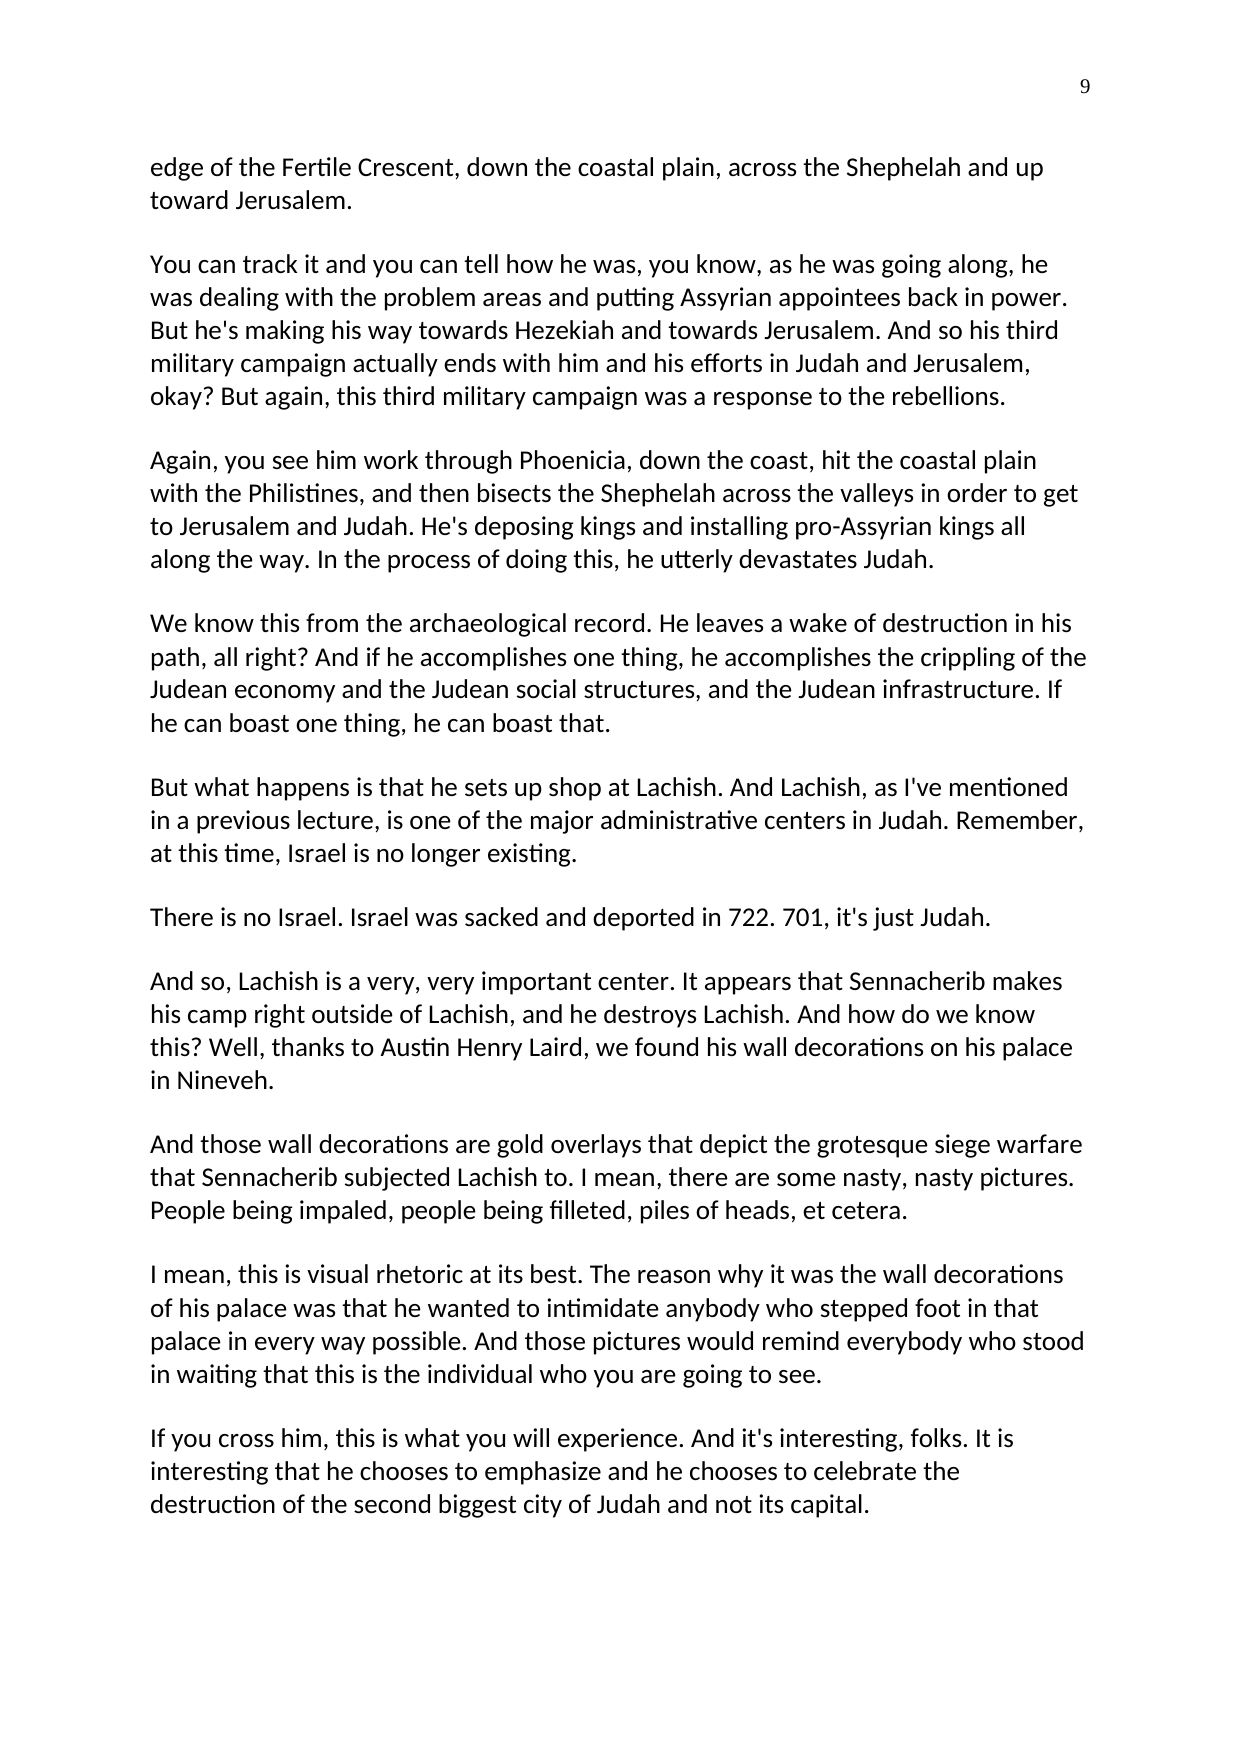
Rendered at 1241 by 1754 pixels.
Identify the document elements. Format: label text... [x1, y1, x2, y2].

text We know this from the archaeological record. He leaves a wake of destruction in his path, all right? And if he accomplishes one thing, he accomplishes the crippling of the Judean economy and the Judean social structures, and the Judean infrastructure. If he can boast one thing, he can boast that. [150, 607, 1090, 739]
text If you cross him, this is what you will experience. And it's interesting, folks. It is interesting that he chooses to emphasize and he chooses to celebrate the destruction of the second biggest city of Judah and not its capital. [150, 1421, 1090, 1520]
text You can track it and you can tell how he was, you know, as he was going along, he was dealing with the problem areas and putting Assyrian appointees back in power. But he's making his way towards Hezekiah and towards Jerusalem. And so his third military campaign actually ends with him and his efforts in Judah and Jerusalem, okay? But again, this third military campaign was a response to the rebellions. [150, 247, 1090, 412]
text And so, Lachish is a very, very important center. It appears that Sennacherib makes his camp right outside of Lachish, and he destroys Lachish. And how do we know this? Well, thanks to Austin Henry Laird, we found his wall decorations on his palace in Nineveh. [150, 964, 1090, 1096]
text But what happens is that he sets up shop at Lachish. And Lachish, as I've mentioned in a previous lecture, is one of the major administrative centers in Judah. Remember, at this time, Israel is no longer existing. [150, 770, 1090, 869]
text And those wall decorations are gold overlays that depict the grotesque siege warfare that Sennacherib subjected Lachish to. I mean, there are some nasty, nasty pictures. People being impaled, people being filleted, piles of heads, et cetera. [150, 1127, 1090, 1227]
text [150, 150, 1090, 216]
text There is no Israel. Israel was sacked and deported in 722. 701, it's just Judah. [150, 900, 1090, 933]
text Again, you see him work through Phoenicia, down the coast, hit the coastal plain with the Philistines, and then bisects the Shephelah across the valleys in order to get to Jerusalem and Judah. He's deposing kings and installing pro-Assyrian kings all along the way. In the process of doing this, he utterly devastates Judah. [150, 443, 1090, 576]
text I mean, this is visual rhetoric at its best. The reason why it was the wall decorations of his palace was that he wanted to intimidate anybody who stepped foot in that palace in every way possible. And those pictures would remind everybody who stood in waiting that this is the individual who you are going to see. [150, 1258, 1090, 1390]
